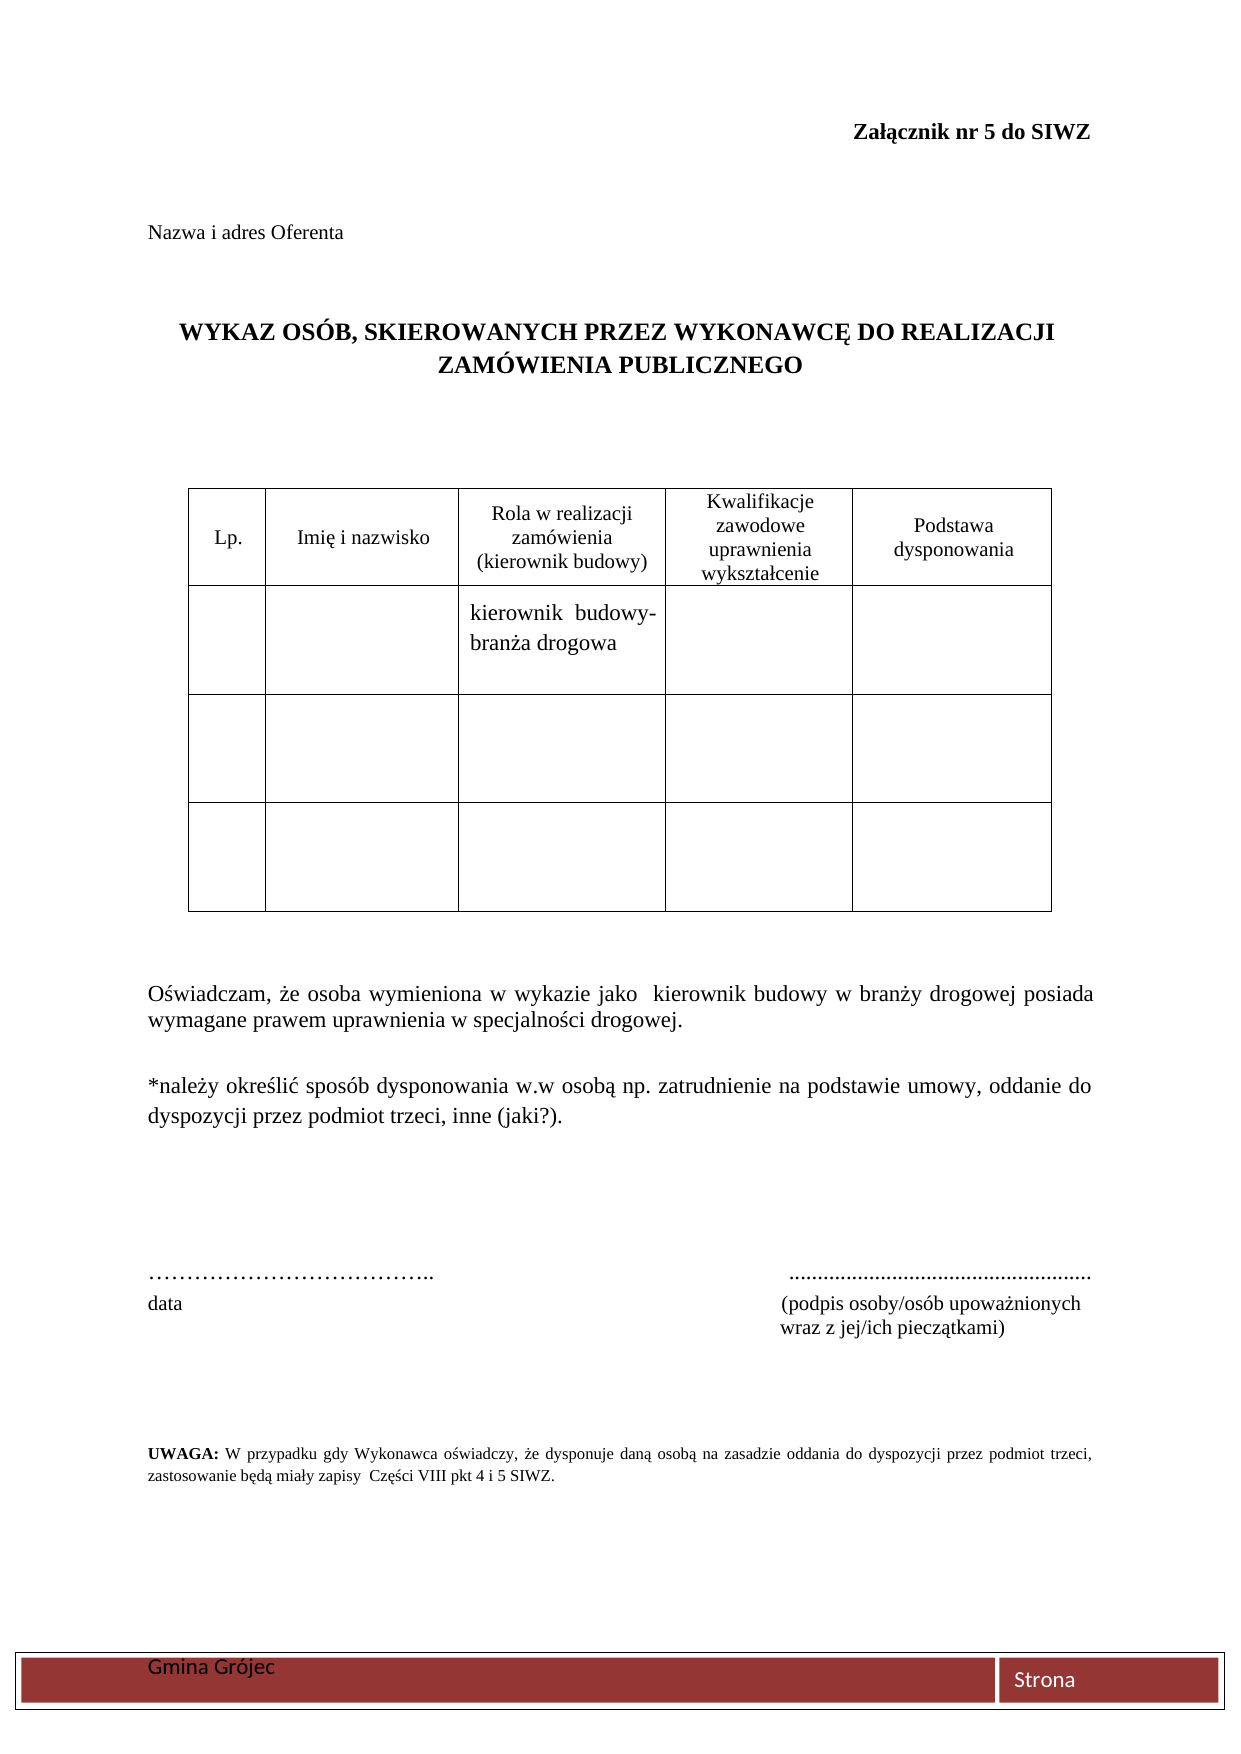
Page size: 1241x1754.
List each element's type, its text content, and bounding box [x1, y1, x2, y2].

table_cell [266, 695, 458, 802]
text WYKAZ OSÓB, SKIEROWANYCH PRZEZ WYKONAWCĘ DO REALIZACJI ZAMÓWIENIA PUBLICZNEGO [148, 317, 1093, 379]
table_header Imię i nazwisko [266, 489, 458, 585]
table_cell [266, 586, 458, 693]
table_cell [189, 586, 265, 693]
table_cell [266, 803, 458, 911]
table_cell [853, 695, 1051, 802]
table_cell [666, 803, 852, 911]
table_header Kwalifikacje zawodowe uprawnienia wykształcenie [666, 489, 852, 585]
table_cell [666, 586, 852, 693]
table_header Podstawa dysponowania [853, 489, 1051, 585]
table_header Rola w realizacji zamówienia (kierownik budowy) [459, 489, 665, 585]
table_cell [189, 803, 265, 911]
text Załącznik nr 5 do SIWZ [738, 118, 1095, 144]
table_cell [459, 695, 665, 802]
text Nazwa i adres Oferenta [148, 220, 1093, 244]
table_cell [459, 803, 665, 911]
text UWAGA: W przypadku gdy Wykonawca oświadczy, że dysponuje daną osobą na zasadzie oddania do dyspozycji przez podmiot trzeci, zastosowanie będą miały zapisy Części VIII pkt 4 i 5 SIWZ. [148, 1444, 1093, 1485]
table_cell [853, 586, 1051, 693]
table_cell [853, 803, 1051, 911]
text *należy określić sposób dysponowania w.w osobą np. zatrudnienie na podstawie umowy, oddanie do dyspozycji przez podmiot trzeci, inne (jaki?). [148, 1072, 1093, 1128]
table_header Lp. [189, 489, 265, 585]
table_cell [666, 695, 852, 802]
table_cell [189, 695, 265, 802]
table_cell kierownik budowy- branża drogowa [459, 586, 665, 693]
text ……………………………….. ..................................................... [148, 1258, 1095, 1284]
text Oświadczam, że osoba wymieniona w wykazie jako kierownik budowy w branży drogowej posiada wymagane prawem uprawnienia w specjalności drogowej. [148, 980, 1095, 1033]
text data (podpis osoby/osób upoważnionych [148, 1291, 1095, 1315]
text wraz z jej/ich pieczątkami) [738, 1315, 1095, 1339]
